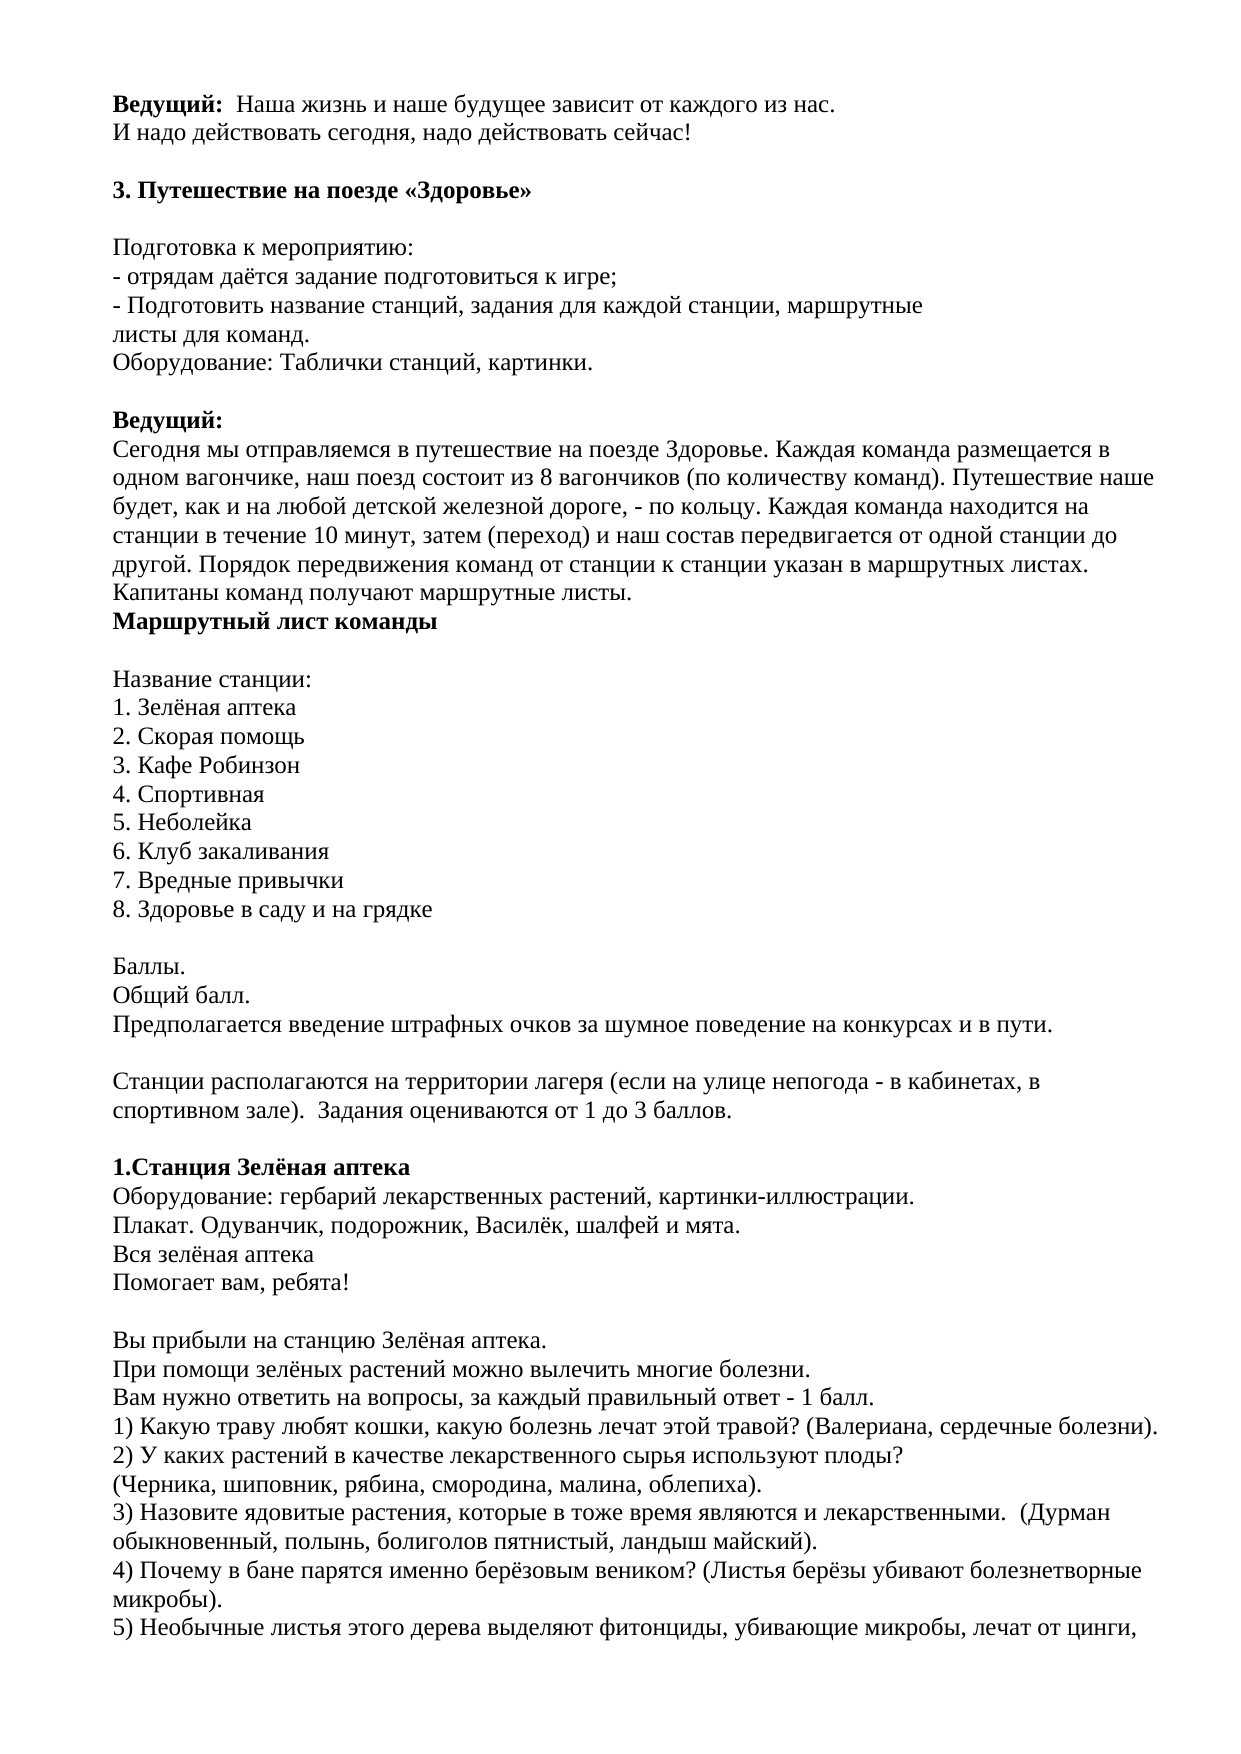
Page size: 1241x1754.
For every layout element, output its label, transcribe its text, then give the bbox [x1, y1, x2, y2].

text Станции располагаются на территории лагеря (если на улице непогода - в кабинетах, в спортивном зале). Задания оцениваются от 1 до 3 баллов. [112, 1066, 1163, 1152]
text 3. Путешествие на поезде «Здоровье» [112, 175, 1163, 204]
text Общий балл. [112, 980, 1163, 1009]
text Название станции: 1. Зелёная аптека 2. Скорая помощь 3. Кафе Робинзон 4. Спортивная 5. Неболейка 6. Клуб закаливания 7. Вредные привычки 8. Здоровье в саду и на грядке [112, 635, 1163, 951]
text Ведущий: Сегодня мы отправляемся в путешествие на поезде Здоровье. Каждая команда размещается в одном вагончике, наш поезд состоит из 8 вагончиков (по количеству команд). Путешествие наше будет, как и на любой детской железной дороге, - по кольцу. Каждая команда находится на станции в течение 10 минут, затем (переход) и наш состав передвигается от одной станции до другой. Порядок передвижения команд от станции к станции указан в маршрутных листах. Капитаны команд получают маршрутные листы. [112, 405, 1163, 606]
text Маршрутный лист команды [112, 606, 1163, 635]
text Помогает вам, ребята! [112, 1267, 1163, 1325]
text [112, 1325, 1163, 1641]
text Предполагается введение штрафных очков за шумное поведение на конкурсах и в пути. [112, 1009, 1163, 1037]
text Ведущий: Наша жизнь и наше будущее зависит от каждого из нас. И надо действовать сегодня, надо действовать сейчас! [112, 89, 1163, 175]
text Подготовка к мероприятию: - отрядам даётся задание подготовиться к игре; - Подготовить название станций, задания для каждой станции, маршрутные листы для команд. Оборудование: Таблички станций, картинки. [112, 204, 1163, 376]
text 1.Станция Зелёная аптека Оборудование: гербарий лекарcтвенных растений, картинки-иллюстрации. Плакат. Одуванчик, подорожник, Василёк, шалфей и мята. Вся зелёная аптека [112, 1152, 1163, 1267]
text Баллы. [112, 951, 1163, 980]
